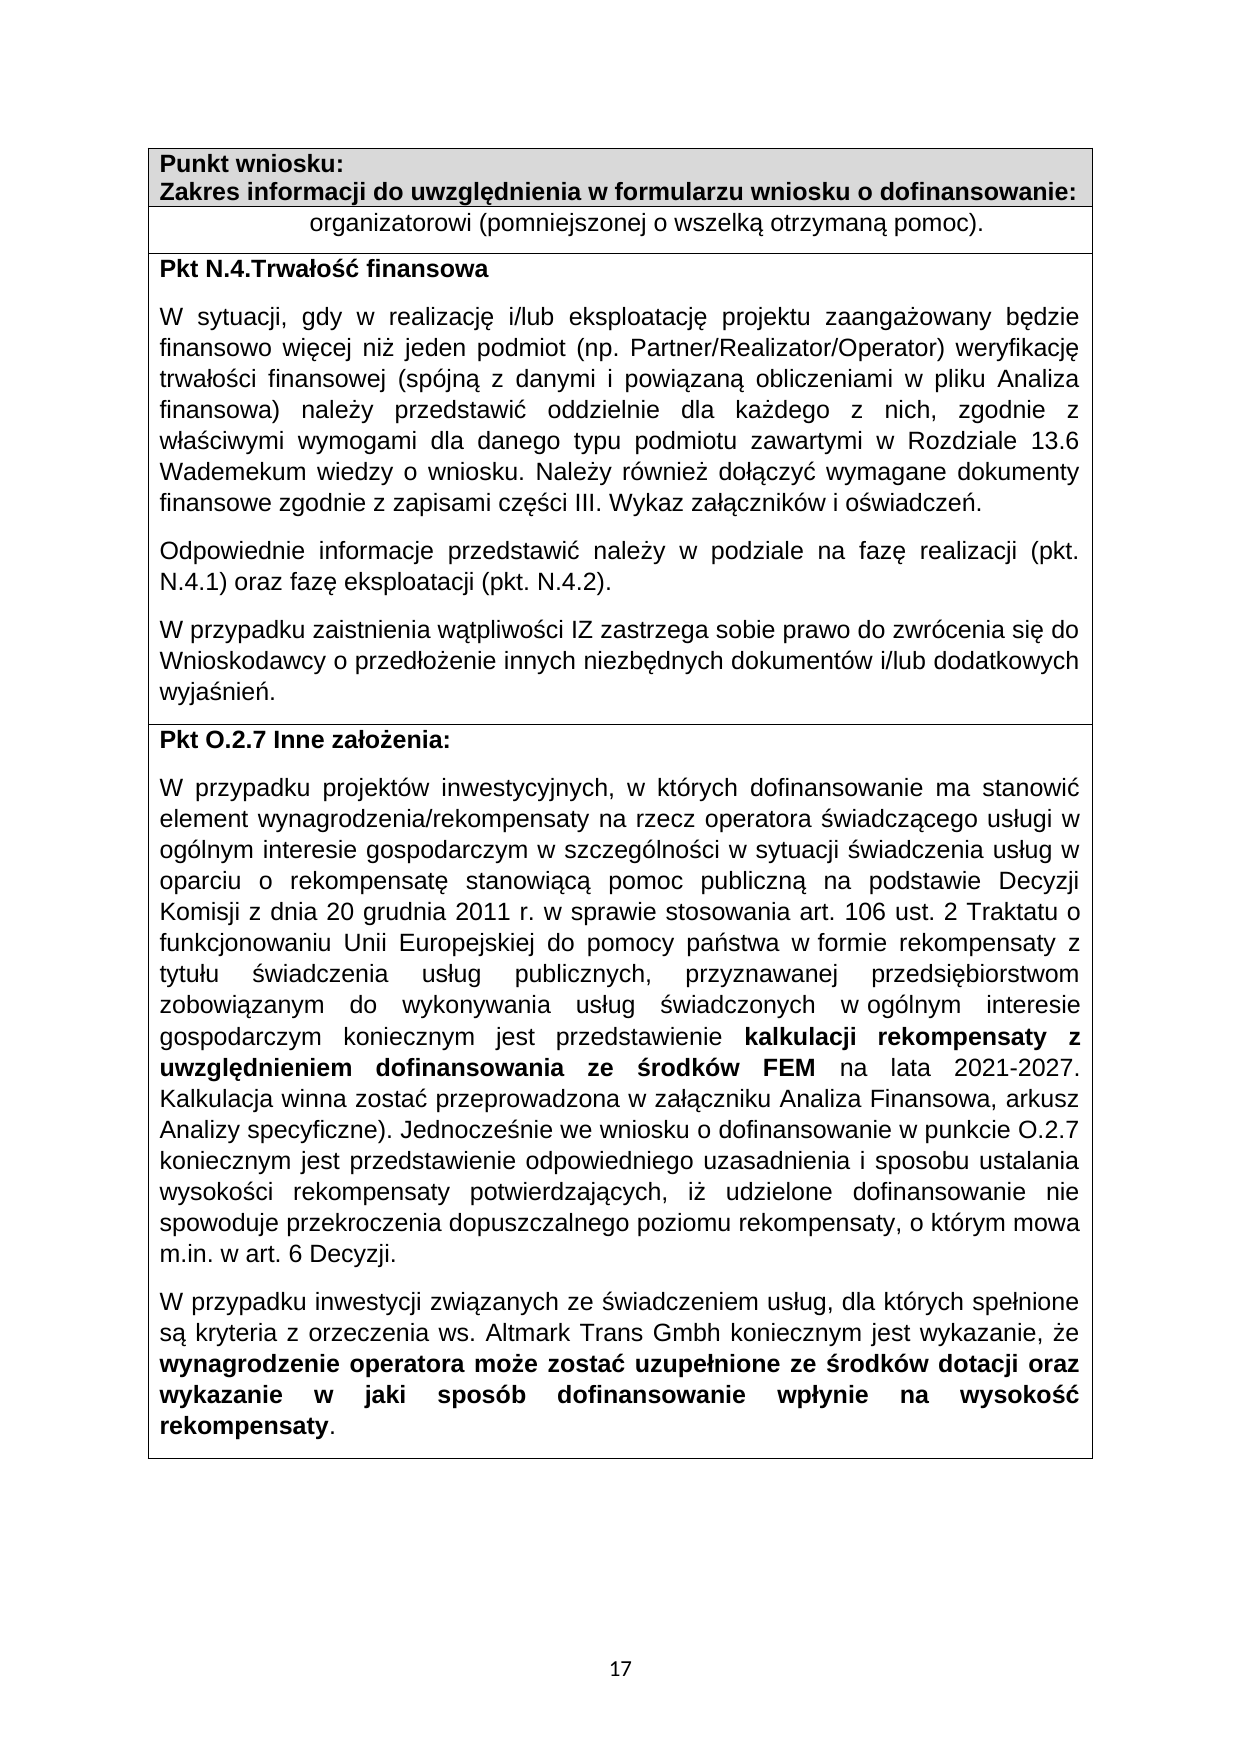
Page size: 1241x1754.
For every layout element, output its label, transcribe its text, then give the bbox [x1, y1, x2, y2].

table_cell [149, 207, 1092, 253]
table_cell Pkt N.4.Trwałość finansowa W sytuacji, gdy w realizację i/lub eksploatację projektu zaangażowany będzie finansowo więcej niż jeden podmiot (np. Partner/Realizator/Operator) weryfikację trwałości finansowej (spójną z danymi i powiązaną obliczeniami w pliku Analiza finansowa) należy przedstawić oddzielnie dla każdego z nich, zgodnie z właściwymi wymogami dla danego typu podmiotu zawartymi w Rozdziale 13.6 Wademekum wiedzy o wniosku. Należy również dołączyć wymagane dokumenty finansowe zgodnie z zapisami części III. Wykaz załączników i oświadczeń. Odpowiednie informacje przedstawić należy w podziale na fazę realizacji (pkt. N.4.1) oraz fazę eksploatacji (pkt. N.4.2). W przypadku zaistnienia wątpliwości IZ zastrzega sobie prawo do zwrócenia się do Wnioskodawcy o przedłożenie innych niezbędnych dokumentów i/lub dodatkowych wyjaśnień. [149, 254, 1092, 724]
table_header Punkt wniosku: Zakres informacji do uwzględnienia w formularzu wniosku o dofinansowanie: [149, 149, 1092, 206]
table_cell Pkt O.2.7 Inne założenia: W przypadku projektów inwestycyjnych, w których dofinansowanie ma stanowić element wynagrodzenia/rekompensaty na rzecz operatora świadczącego usługi w ogólnym interesie gospodarczym w szczególności w sytuacji świadczenia usług w oparciu o rekompensatę stanowiącą pomoc publiczną na podstawie Decyzji Komisji z dnia 20 grudnia 2011 r. w sprawie stosowania art. 106 ust. 2 Traktatu o funkcjonowaniu Unii Europejskiej do pomocy państwa w formie rekompensaty z tytułu świadczenia usług publicznych, przyznawanej przedsiębiorstwom zobowiązanym do wykonywania usług świadczonych w ogólnym interesie gospodarczym koniecznym jest przedstawienie kalkulacji rekompensaty z uwzględnieniem dofinansowania ze środków FEM na lata 2021-2027. Kalkulacja winna zostać przeprowadzona w załączniku Analiza Finansowa, arkusz Analizy specyficzne). Jednocześnie we wniosku o dofinansowanie w punkcie O.2.7 koniecznym jest przedstawienie odpowiedniego uzasadnienia i sposobu ustalania wysokości rekompensaty potwierdzających, iż udzielone dofinansowanie nie spowoduje przekroczenia dopuszczalnego poziomu rekompensaty, o którym mowa m.in. w art. 6 Decyzji. W przypadku inwestycji związanych ze świadczeniem usług, dla których spełnione są kryteria z orzeczenia ws. Altmark Trans Gmbh koniecznym jest wykazanie, że wynagrodzenie operatora może zostać uzupełnione ze środków dotacji oraz wykazanie w jaki sposób dofinansowanie wpłynie na wysokość rekompensaty. [149, 725, 1092, 1458]
